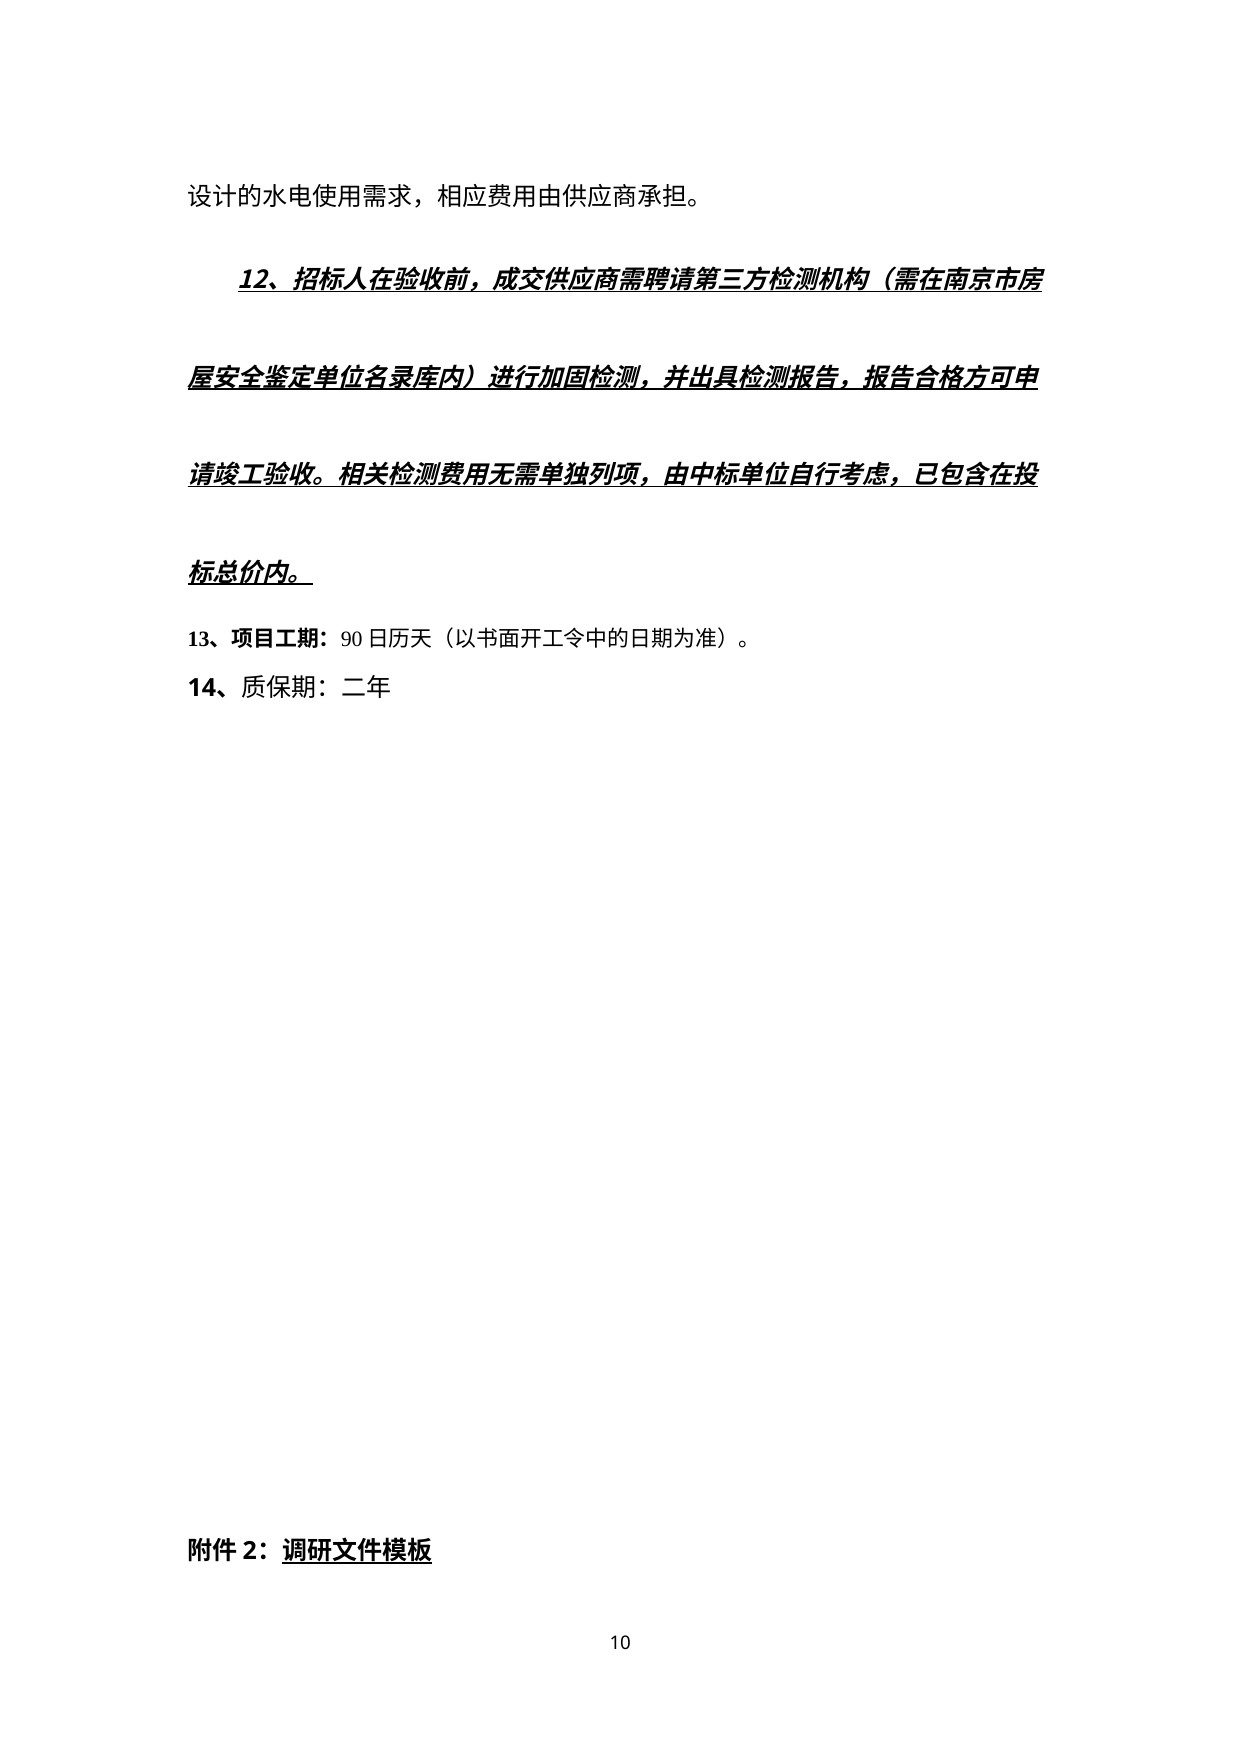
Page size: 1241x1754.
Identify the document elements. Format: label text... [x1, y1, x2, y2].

text 14、质保期：二年 [187, 653, 1053, 718]
text 附件2：调研文件模板 [187, 1516, 1053, 1581]
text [187, 162, 1053, 227]
text 12、招标人在验收前，成交供应商需聘请第三方检测机构（需在南京市房屋安全鉴定单位名录库内）进行加固检测，并出具检测报告，报告合格方可申请竣工验收。相关检测费用无需单独列项，由中标单位自行考虑，已包含在投标总价内。 [187, 245, 1053, 603]
text 13、项目工期：90日历天（以书面开工令中的日期为准）。 [187, 621, 1053, 653]
